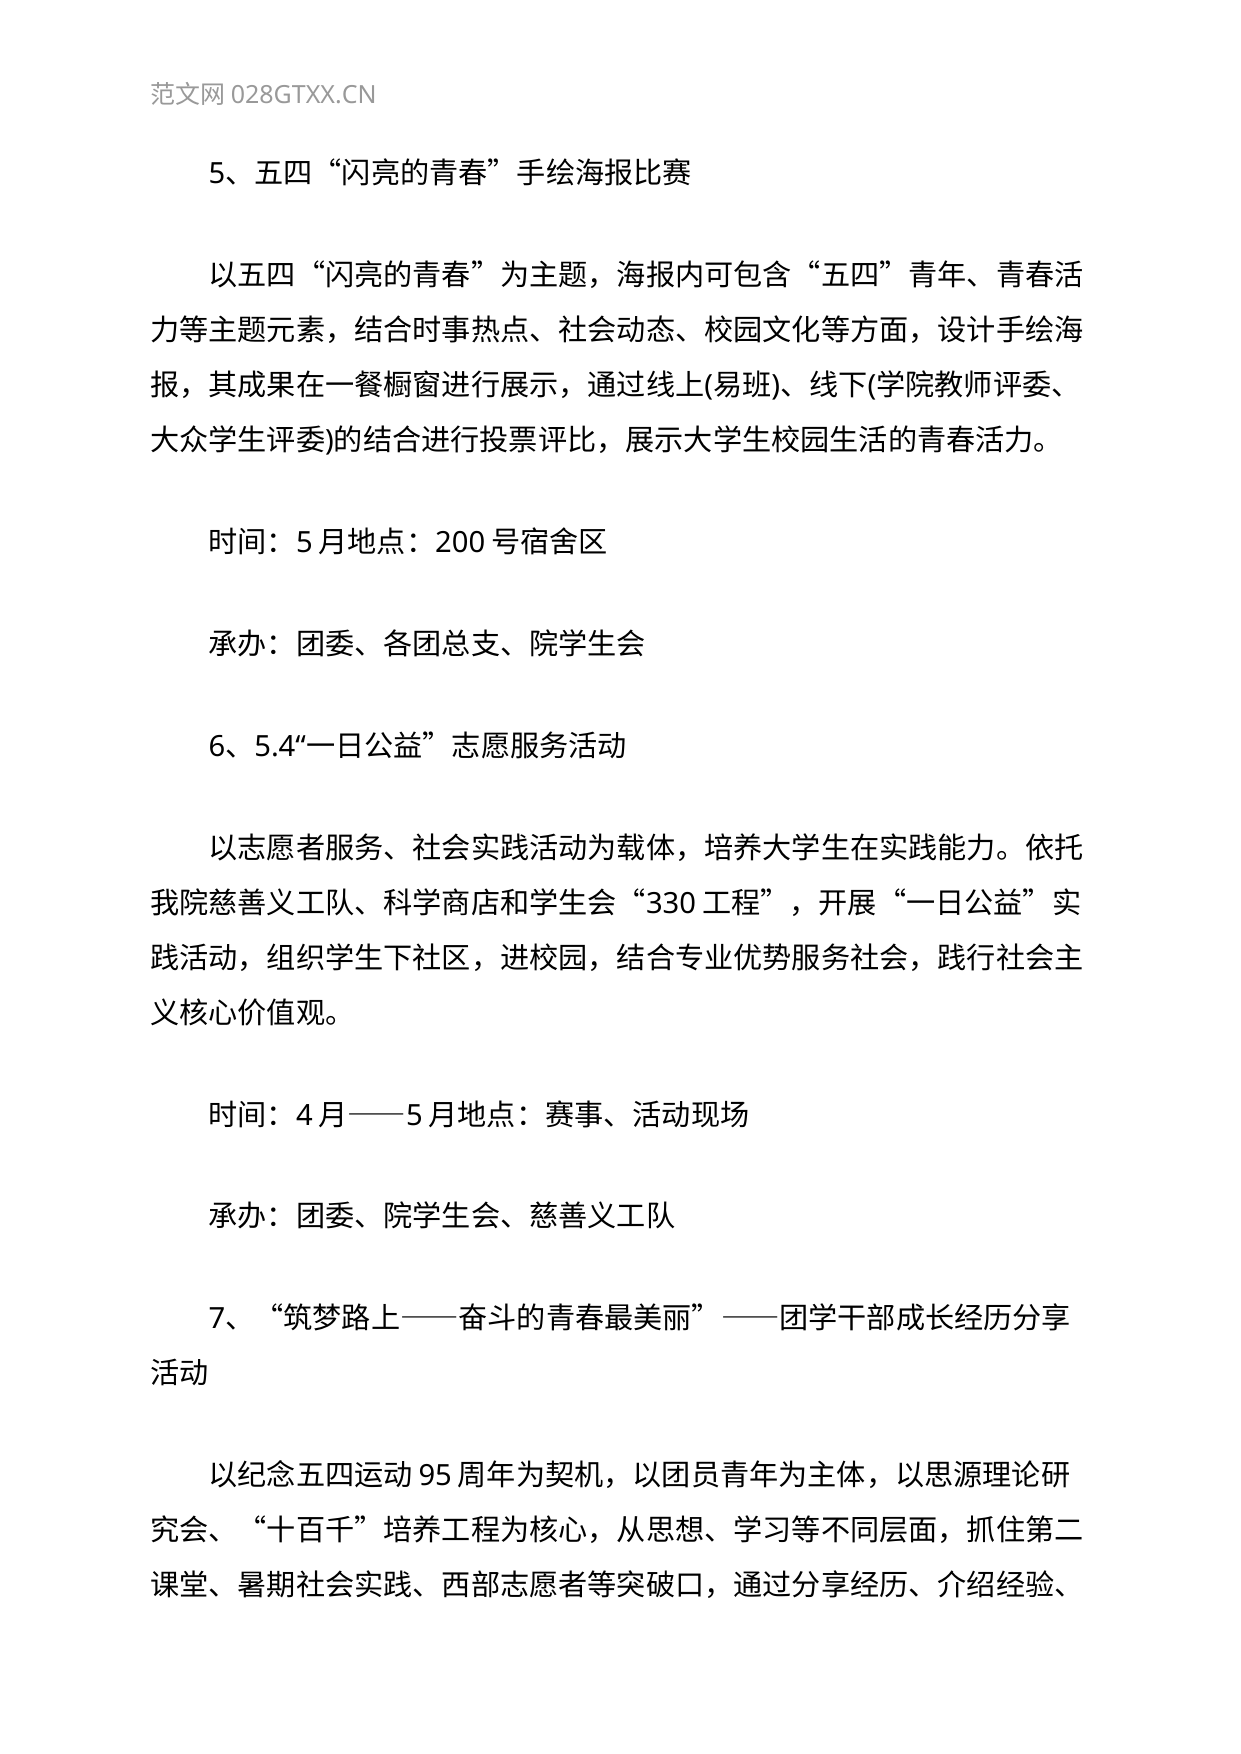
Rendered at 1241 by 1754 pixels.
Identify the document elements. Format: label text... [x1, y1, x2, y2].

text 承办：团委、各团总支、院学生会 [150, 621, 1090, 663]
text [150, 1452, 1090, 1604]
text 时间：4月——5月地点：赛事、活动现场 [150, 1091, 1090, 1133]
text 以志愿者服务、社会实践活动为载体，培养大学生在实践能力。依托我院慈善义工队、科学商店和学生会“330工程”，开展“一日公益”实践活动，组织学生下社区，进校园，结合专业优势服务社会，践行社会主义核心价值观。 [150, 824, 1090, 1032]
text 5、五四“闪亮的青春”手绘海报比赛 [150, 150, 1090, 192]
text 7、“筑梦路上――奋斗的青春最美丽”——团学干部成长经历分享活动 [150, 1295, 1090, 1392]
text 以五四“闪亮的青春”为主题，海报内可包含“五四”青年、青春活力等主题元素，结合时事热点、社会动态、校园文化等方面，设计手绘海报，其成果在一餐橱窗进行展示，通过线上(易班)、线下(学院教师评委、大众学生评委)的结合进行投票评比，展示大学生校园生活的青春活力。 [150, 252, 1090, 459]
text 6、5.4“一日公益”志愿服务活动 [150, 722, 1090, 765]
text 时间：5月地点：200号宿舍区 [150, 519, 1090, 561]
text 承办：团委、院学生会、慈善义工队 [150, 1193, 1090, 1235]
